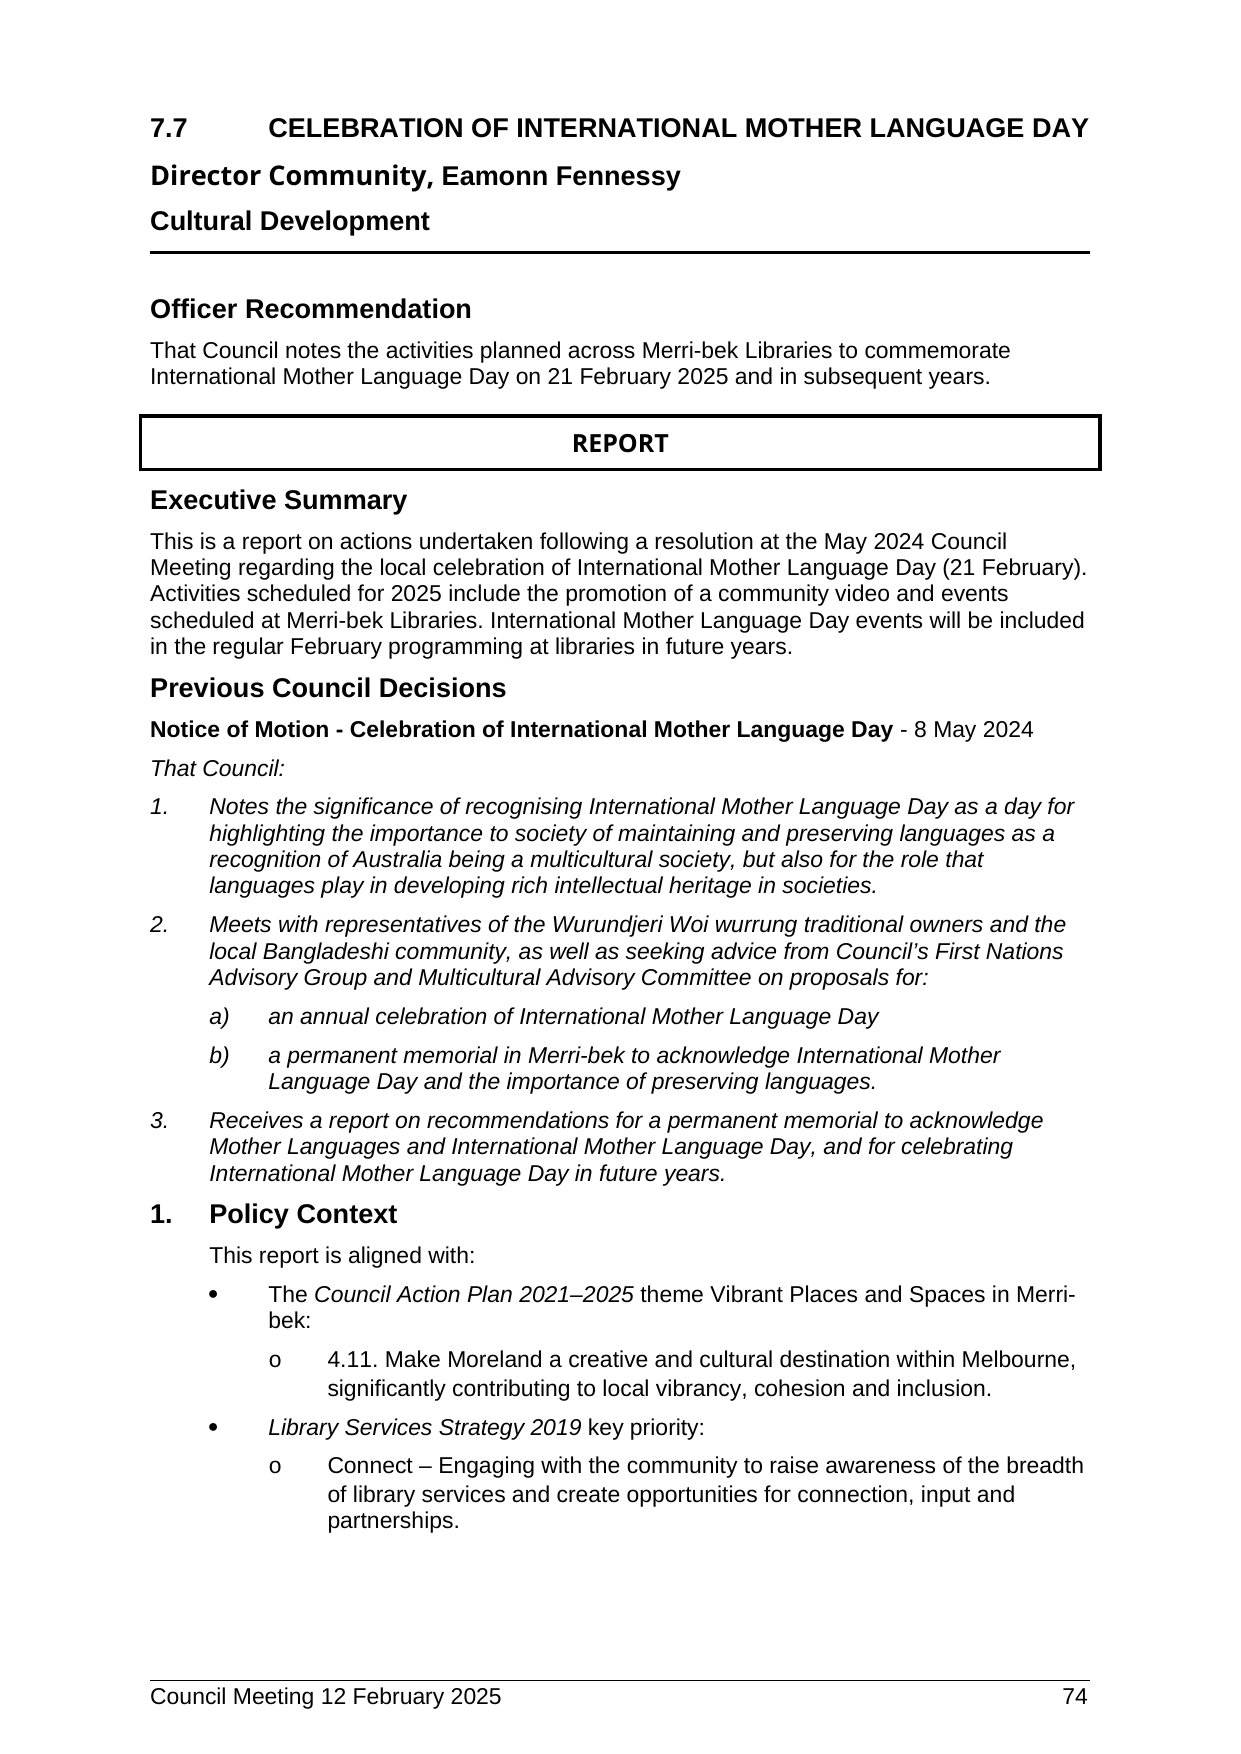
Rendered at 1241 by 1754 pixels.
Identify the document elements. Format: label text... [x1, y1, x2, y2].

text Notice of Motion - Celebration of International Mother Language Day - 8 May 2024 [150, 716, 1090, 742]
subtitle 1. Policy Context [150, 1198, 1090, 1230]
list 1. Notes the significance of recognising International Mother Language Day as a day for highlighting the importance to society of maintaining and preserving languages as a recognition of Australia being a multicultural society, but also for the role that languages play in developing rich intellectual heritage in societies. [150, 793, 1090, 899]
text o 4.11. Make Moreland a creative and cultural destination within Melbourne, significantly contributing to local vibrancy, cohesion and inclusion. [268, 1346, 1090, 1401]
list b) a permanent memorial in Merri-bek to acknowledge International Mother Language Day and the importance of preserving languages. [209, 1042, 1090, 1094]
text 7.7 Celebration of International Mother Language Day [150, 112, 1090, 143]
text REPORT [142, 418, 1098, 468]
list 3. Receives a report on recommendations for a permanent memorial to acknowledge Mother Languages and International Mother Language Day, and for celebrating International Mother Language Day in future years. [150, 1107, 1090, 1186]
text  Library Services Strategy 2019 key priority: [209, 1413, 1090, 1440]
text o Connect – Engaging with the community to raise awareness of the breadth of library services and create opportunities for connection, input and partnerships. [268, 1452, 1090, 1533]
text  The Council Action Plan 2021–2025 theme Vibrant Places and Spaces in Merri-bek: [209, 1281, 1090, 1334]
text This is a report on actions undertaken following a resolution at the May 2024 Council Meeting regarding the local celebration of International Mother Language Day (21 February). Activities scheduled for 2025 include the promotion of a community video and events scheduled at Merri-bek Libraries. International Mother Language Day events will be included in the regular February programming at libraries in future years. [150, 528, 1090, 659]
list 2. Meets with representatives of the Wurundjeri Woi wurrung traditional owners and the local Bangladeshi community, as well as seeking advice from Council’s First Nations Advisory Group and Multicultural Advisory Committee on proposals for: [150, 911, 1090, 990]
list That Council notes the activities planned across Merri-bek Libraries to commemorate International Mother Language Day on 21 February 2025 and in subsequent years. [150, 337, 1090, 389]
list a) an annual celebration of International Mother Language Day [209, 1003, 1090, 1029]
text Cultural Development [150, 205, 1090, 237]
list That Council: [150, 754, 1090, 781]
subtitle Officer Recommendation [150, 293, 1090, 324]
text Executive Summary [150, 484, 1090, 515]
text Director Community, Eamonn Fennessy [150, 156, 1090, 193]
text This report is aligned with: [150, 1242, 1090, 1268]
text Previous Council Decisions [150, 672, 1090, 703]
